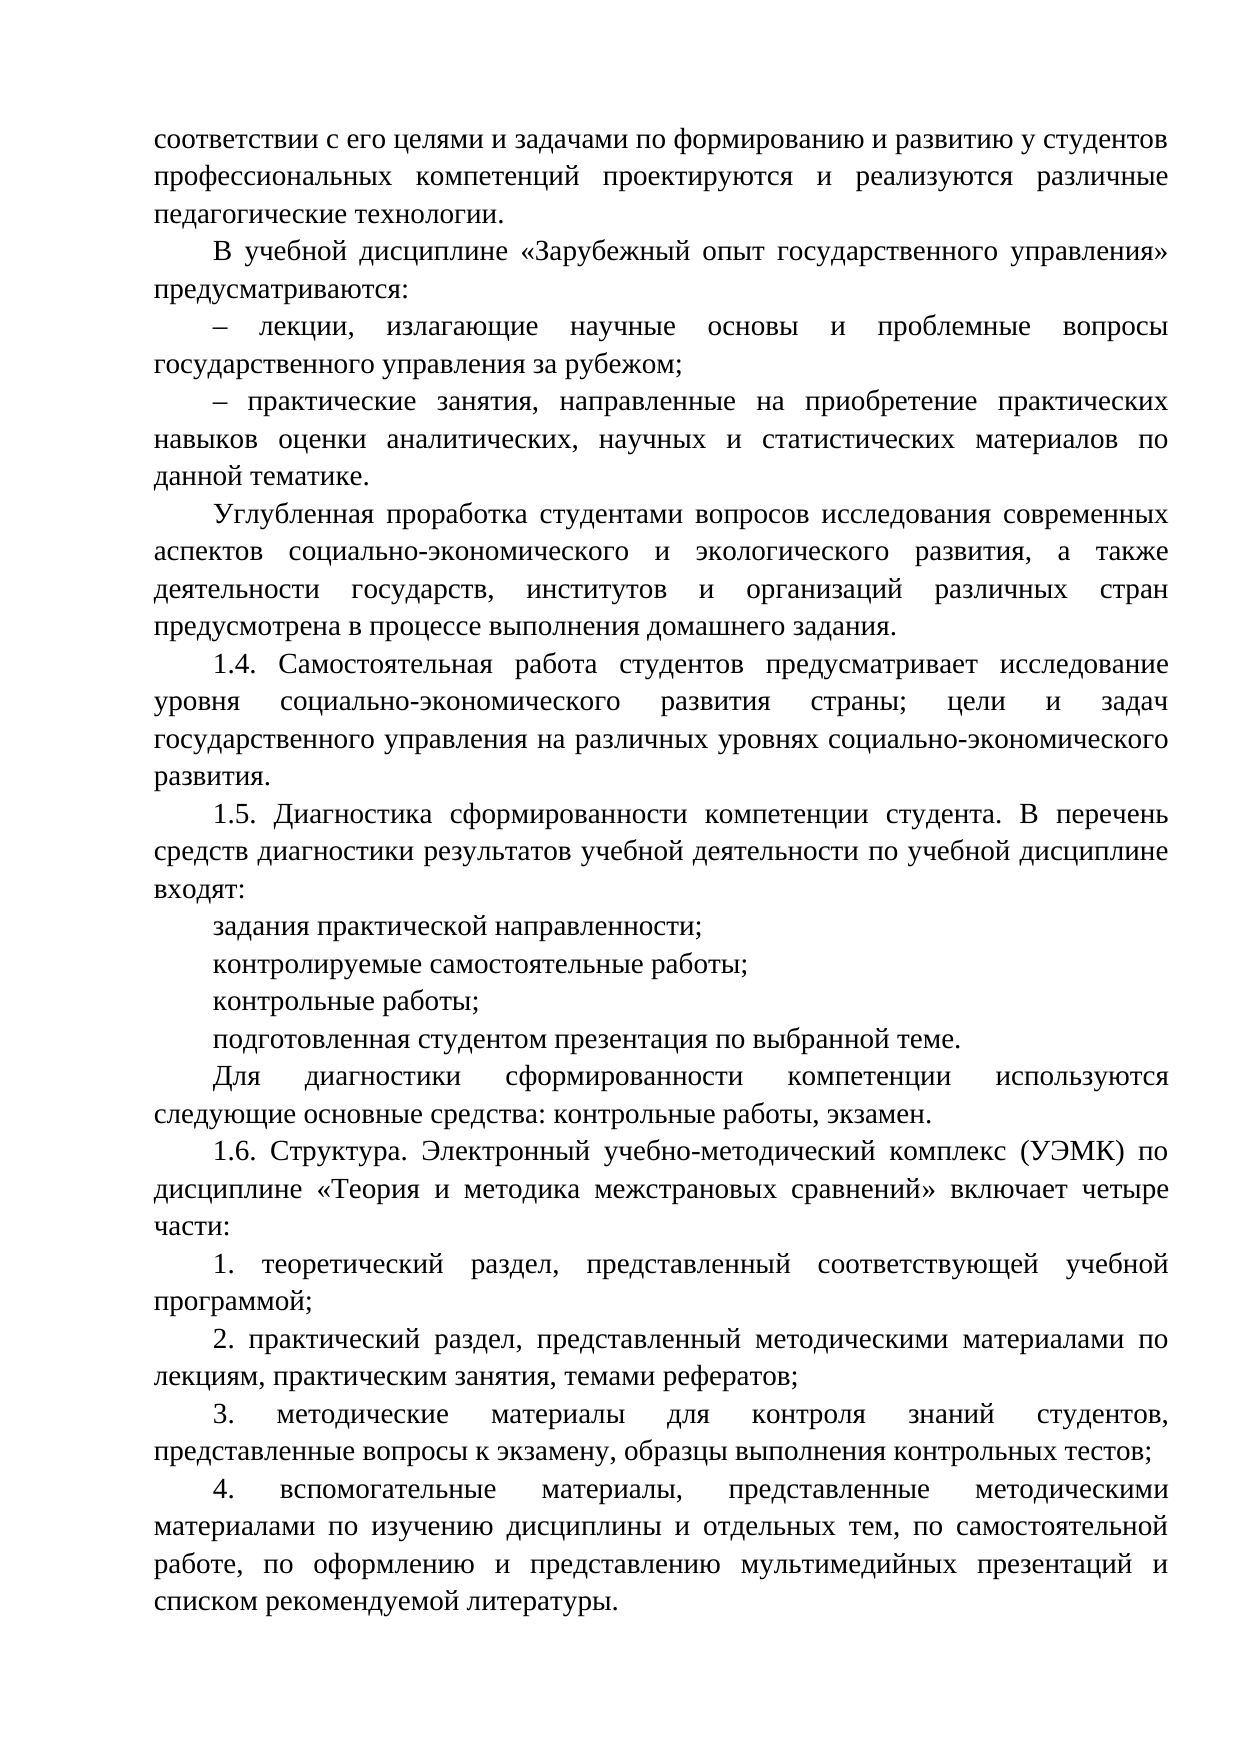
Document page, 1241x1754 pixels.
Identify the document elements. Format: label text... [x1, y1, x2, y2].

text Углубленная проработка студентами вопросов исследования современных аспектов социально-экономического и экологического развития, а также деятельности государств, институтов и организаций различных стран предусмотрена в процессе выполнения домашнего задания. [153, 493, 1169, 643]
text подготовленная студентом презентация по выбранной теме. [153, 1018, 1169, 1056]
text 3. методические материалы для контроля знаний студентов, представленные вопросы к экзамену, образцы выполнения контрольных тестов; [153, 1393, 1169, 1468]
text Для диагностики сформированности компетенции используются следующие основные средства: контрольные работы, экзамен. [153, 1056, 1169, 1131]
text 1.4. Самостоятельная работа студентов предусматривает исследование уровня социально-экономического развития страны; цели и задач государственного управления на различных уровнях социально-экономического развития. [153, 643, 1169, 793]
text 1. теоретический раздел, представленный соответствующей учебной программой; [153, 1243, 1169, 1318]
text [153, 118, 1169, 231]
text контролируемые самостоятельные работы; [153, 943, 1169, 981]
text – практические занятия, направленные на приобретение практических навыков оценки аналитических, научных и статистических материалов по данной тематике. [153, 381, 1169, 493]
text 4. вспомогательные материалы, представленные методическими материалами по изучению дисциплины и отдельных тем, по самостоятельной работе, по оформлению и представлению мультимедийных презентаций и списком рекомендуемой литературы. [153, 1468, 1169, 1618]
text – лекции, излагающие научные основы и проблемные вопросы государственного управления за рубежом; [153, 306, 1169, 381]
text В учебной дисциплине «Зарубежный опыт государственного управления» предусматриваются: [153, 231, 1169, 306]
text 1.6. Структура. Электронный учебно-методический комплекс (УЭМК) по дисциплине «Теория и методика межстрановых сравнений» включает четыре части: [153, 1131, 1169, 1243]
text 1.5. Диагностика сформированности компетенции студента. В перечень средств диагностики результатов учебной деятельности по учебной дисциплине входят: [153, 793, 1169, 906]
text контрольные работы; [153, 981, 1169, 1018]
text задания практической направленности; [153, 906, 1169, 943]
text 2. практический раздел, представленный методическими материалами по лекциям, практическим занятия, темами рефератов; [153, 1318, 1169, 1393]
